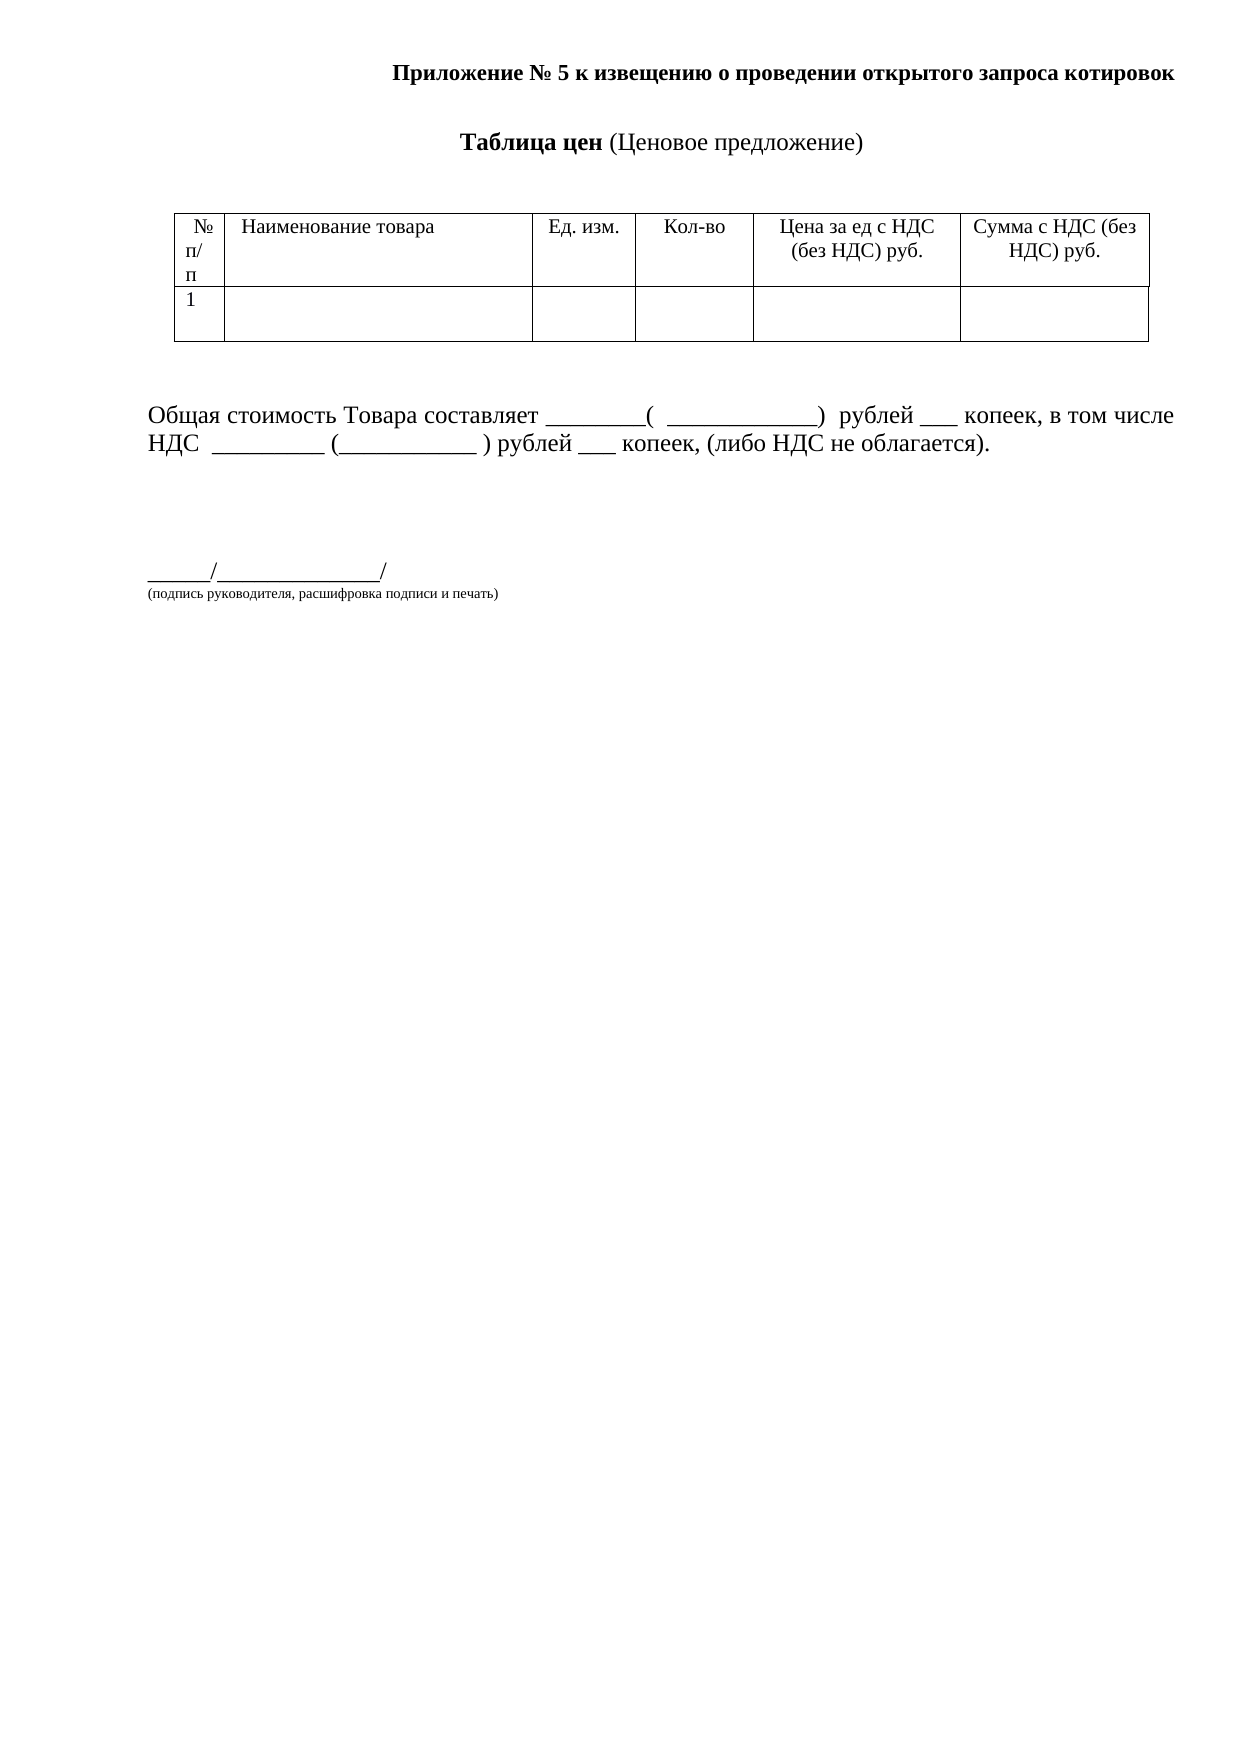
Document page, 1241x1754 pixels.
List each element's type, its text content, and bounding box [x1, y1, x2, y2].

table_cell [636, 287, 753, 341]
table_header Кол-во [636, 214, 753, 286]
text Приложение № 5 к извещению о проведении открытого запроса котировок [148, 59, 1175, 86]
table_header № п/п [175, 214, 224, 286]
text _____/_____________/ [148, 556, 1175, 585]
table_cell [533, 287, 635, 341]
table_header Наименование товара [225, 214, 532, 286]
table_cell [754, 287, 960, 341]
table_cell [961, 287, 1148, 341]
table_header Сумма с НДС (без НДС) руб. [961, 214, 1149, 286]
table_header Ед. изм. [533, 214, 635, 286]
text Общая стоимость Товара составляет ________( ____________) рублей ___ копеек, в том числе НДС _________ (___________ ) рублей ___ копеек, (либо НДС не облагается). [148, 400, 1175, 457]
table_cell 1 [175, 287, 224, 341]
text Таблица цен (Ценовое предложение) [148, 127, 1175, 156]
table_header Цена за ед с НДС (без НДС) руб. [754, 214, 960, 286]
text (подпись руководителя, расшифровка подписи и печать) [148, 585, 1175, 613]
table_cell [225, 287, 532, 341]
